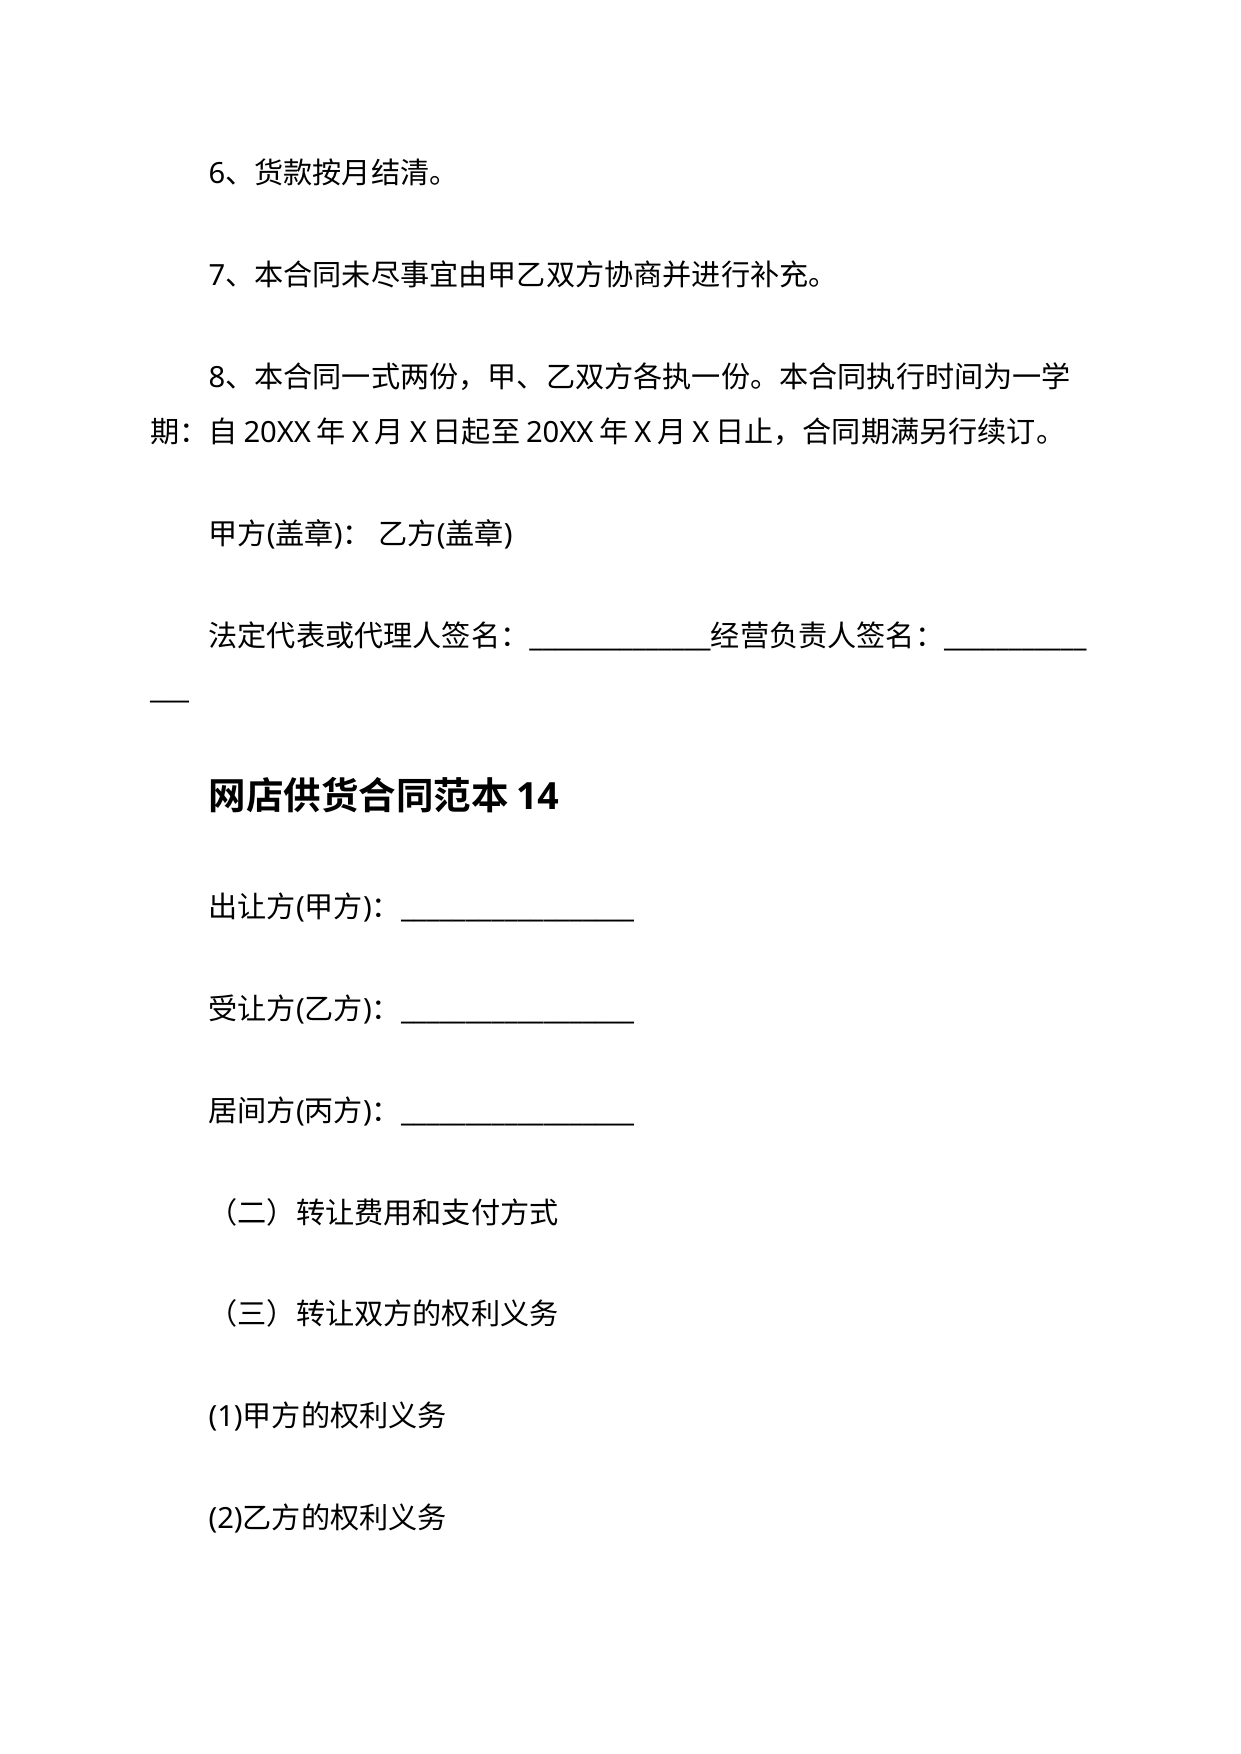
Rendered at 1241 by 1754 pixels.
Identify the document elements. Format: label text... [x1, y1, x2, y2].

text 居间方(丙方)：__________________ [150, 1087, 1090, 1129]
text 网店供货合同范本14 [150, 766, 1090, 820]
text (1)甲方的权利义务 [150, 1393, 1090, 1435]
text 出让方(甲方)：__________________ [150, 883, 1090, 926]
text 受让方(乙方)：__________________ [150, 985, 1090, 1028]
text 法定代表或代理人签名：______________经营负责人签名：______________ [150, 613, 1090, 707]
text 6、货款按月结清。 [150, 150, 1090, 192]
text 7、本合同未尽事宜由甲乙双方协商并进行补充。 [150, 252, 1090, 294]
text （三）转让双方的权利义务 [150, 1291, 1090, 1333]
text 8、本合同一式两份，甲、乙双方各执一份。本合同执行时间为一学期：自20XX年X月X日起至20XX年X月X日止，合同期满另行续订。 [150, 354, 1090, 451]
text (2)乙方的权利义务 [150, 1495, 1090, 1537]
text 甲方(盖章)： 乙方(盖章) [150, 511, 1090, 553]
text （二）转让费用和支付方式 [150, 1189, 1090, 1231]
